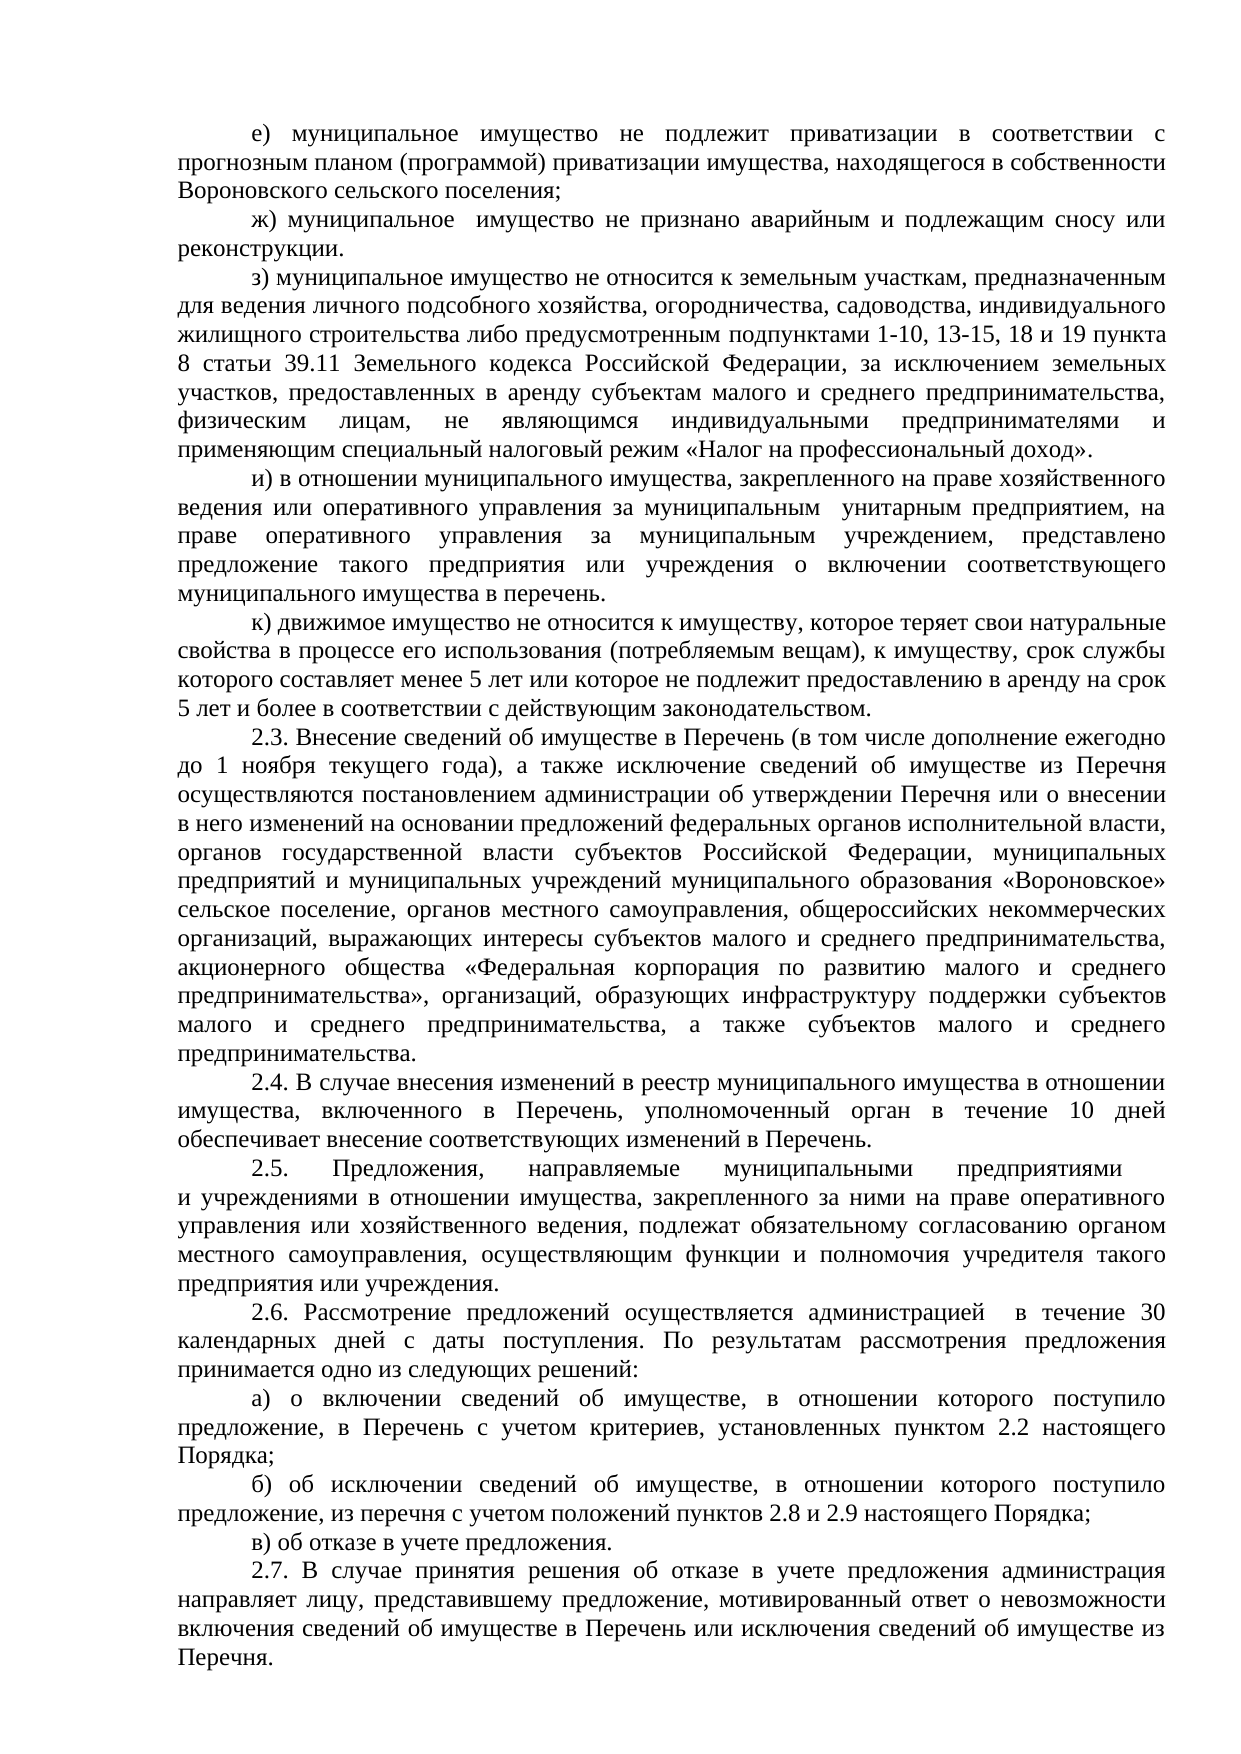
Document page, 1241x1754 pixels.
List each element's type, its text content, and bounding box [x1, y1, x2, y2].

text ж) муниципальное имущество не признано аварийным и подлежащим сносу или реконструкции. [177, 204, 1167, 262]
text к) движимое имущество не относится к имуществу, которое теряет свои натуральные свойства в процессе его использования (потребляемым вещам), к имуществу, срок службы которого составляет менее 5 лет или которое не подлежит предоставлению в аренду на срок 5 лет и более в соответствии с действующим законодательством. [177, 607, 1167, 722]
text 2.4. В случае внесения изменений в реестр муниципального имущества в отношении имущества, включенного в Перечень, уполномоченный орган в течение 10 дней обеспечивает внесение соответствующих изменений в Перечень. [177, 1067, 1167, 1153]
text и) в отношении муниципального имущества, закрепленного на праве хозяйственного ведения или оперативного управления за муниципальным унитарным предприятием, на праве оперативного управления за муниципальным учреждением, представлено предложение такого предприятия или учреждения о включении соответствующего муниципального имущества в перечень. [177, 463, 1167, 607]
text в) об отказе в учете предложения. [177, 1527, 1167, 1556]
text е) муниципальное имущество не подлежит приватизации в соответствии с прогнозным планом (программой) приватизации имущества, находящегося в собственности Вороновского сельского поселения; [177, 118, 1167, 204]
text 2.3. Внесение сведений об имуществе в Перечень (в том числе дополнение ежегодно до 1 ноября текущего года), а также исключение сведений об имуществе из Перечня осуществляются постановлением администрации об утверждении Перечня или о внесении в него изменений на основании предложений федеральных органов исполнительной власти, органов государственной власти субъектов Российской Федерации, муниципальных предприятий и муниципальных учреждений муниципального образования «Вороновское» сельское поселение, органов местного самоуправления, общероссийских некоммерческих организаций, выражающих интересы субъектов малого и среднего предпринимательства, акционерного общества «Федеральная корпорация по развитию малого и среднего предпринимательства», организаций, образующих инфраструктуру поддержки субъектов малого и среднего предпринимательства, а также субъектов малого и среднего предпринимательства. [177, 722, 1167, 1067]
text 2.5. Предложения, направляемые муниципальными предприятиями и учреждениями в отношении имущества, закрепленного за ними на праве оперативного управления или хозяйственного ведения, подлежат обязательному согласованию органом местного самоуправления, осуществляющим функции и полномочия учредителя такого предприятия или учреждения. [177, 1153, 1167, 1297]
text з) муниципальное имущество не относится к земельным участкам, предназначенным для ведения личного подсобного хозяйства, огородничества, садоводства, индивидуального жилищного строительства либо предусмотренным подпунктами 1-10, 13-15, 18 и 19 пункта 8 статьи 39.11 Земельного кодекса Российской Федерации, за исключением земельных участков, предоставленных в аренду субъектам малого и среднего предпринимательства, физическим лицам, не являющимся индивидуальными предпринимателями и применяющим специальный налоговый режим «Налог на профессиональный доход». [177, 262, 1167, 463]
text 2.7. В случае принятия решения об отказе в учете предложения администрация направляет лицу, представившему предложение, мотивированный ответ о невозможности включения сведений об имуществе в Перечень или исключения сведений об имуществе из Перечня. [177, 1556, 1167, 1671]
text а) о включении сведений об имуществе, в отношении которого поступило предложение, в Перечень с учетом критериев, установленных пунктом 2.2 настоящего Порядка; [177, 1383, 1167, 1469]
text б) об исключении сведений об имуществе, в отношении которого поступило предложение, из перечня с учетом положений пунктов 2.8 и 2.9 настоящего Порядка; [177, 1469, 1167, 1527]
text 2.6. Рассмотрение предложений осуществляется администрацией в течение 30 календарных дней с даты поступления. По результатам рассмотрения предложения принимается одно из следующих решений: [177, 1297, 1167, 1383]
